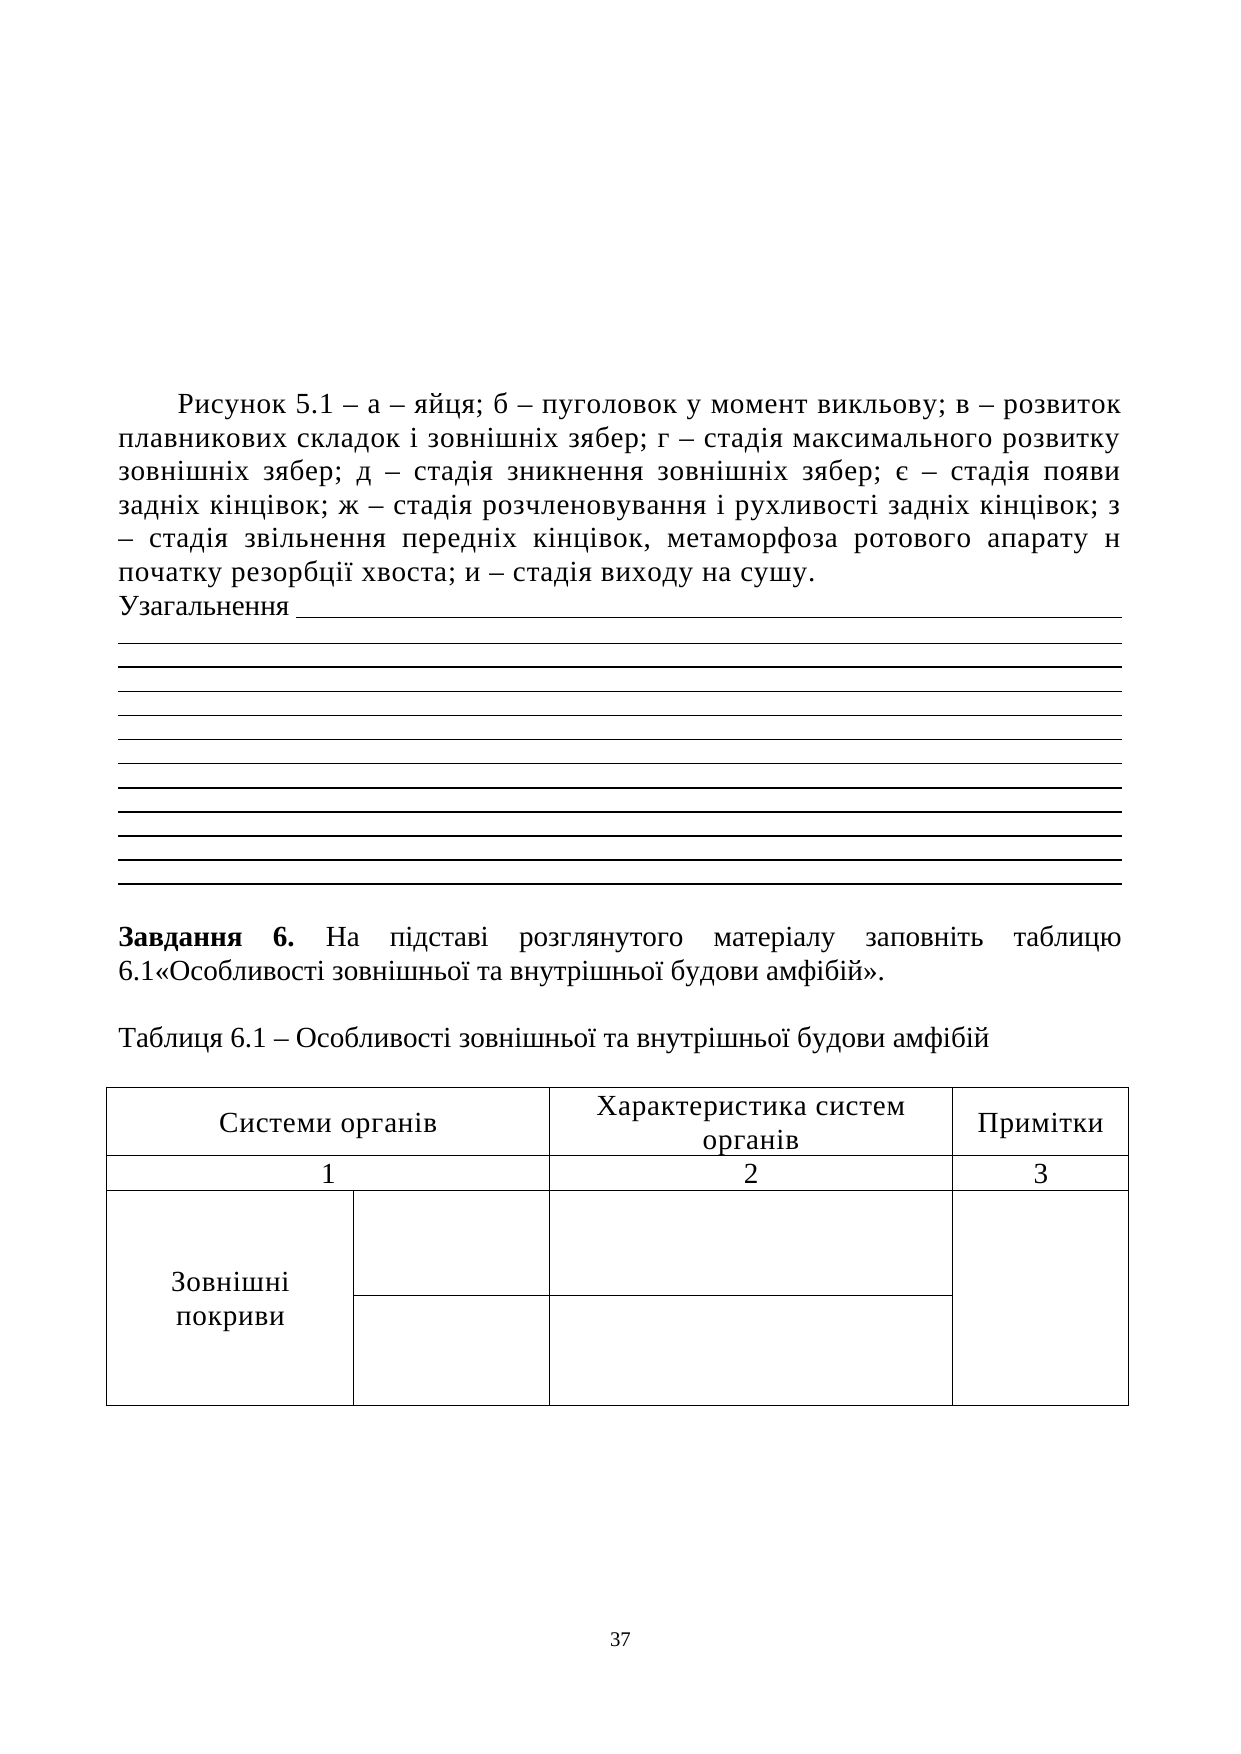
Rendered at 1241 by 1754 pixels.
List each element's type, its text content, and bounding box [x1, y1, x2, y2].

table_cell [354, 1296, 549, 1405]
table_cell 2 [550, 1156, 952, 1190]
text Рисунок 5.1 – а – яйця; б – пуголовок у момент викльову; в – розвиток плавникових складок і зовнішніх зябер; г – стадія максимального розвитку зовнішніх зябер; д – стадія зникнення зовнішніх зябер; є – стадія появи задніх кінцівок; ж – стадія розчленовування і рухливості задніх кінцівок; з – стадія звільнення передніх кінцівок, метаморфоза ротового апарату н початку резорбції хвоста; и – стадія виходу на сушу. [118, 386, 1122, 588]
table_cell [354, 1191, 549, 1294]
table_cell 3 [953, 1156, 1128, 1190]
table_header Системи органів [107, 1088, 549, 1155]
table_header Характеристика систем органів [550, 1088, 952, 1155]
table_cell [953, 1191, 1128, 1405]
text Таблиця 6.1 – Особливості зовнішньої та внутрішньої будови амфібій [118, 1020, 1122, 1054]
table_cell [550, 1191, 952, 1294]
table_cell [550, 1296, 952, 1405]
table_cell Зовнішні покриви [107, 1191, 353, 1405]
text Завдання 6. На підставі розглянутого матеріалу заповніть таблицю 6.1«Особливості зовнішньої та внутрішньої будови амфібій». [118, 919, 1122, 987]
table_cell 1 [107, 1156, 549, 1190]
table_header Примітки [953, 1088, 1128, 1155]
text Узагальнення [118, 588, 1122, 621]
